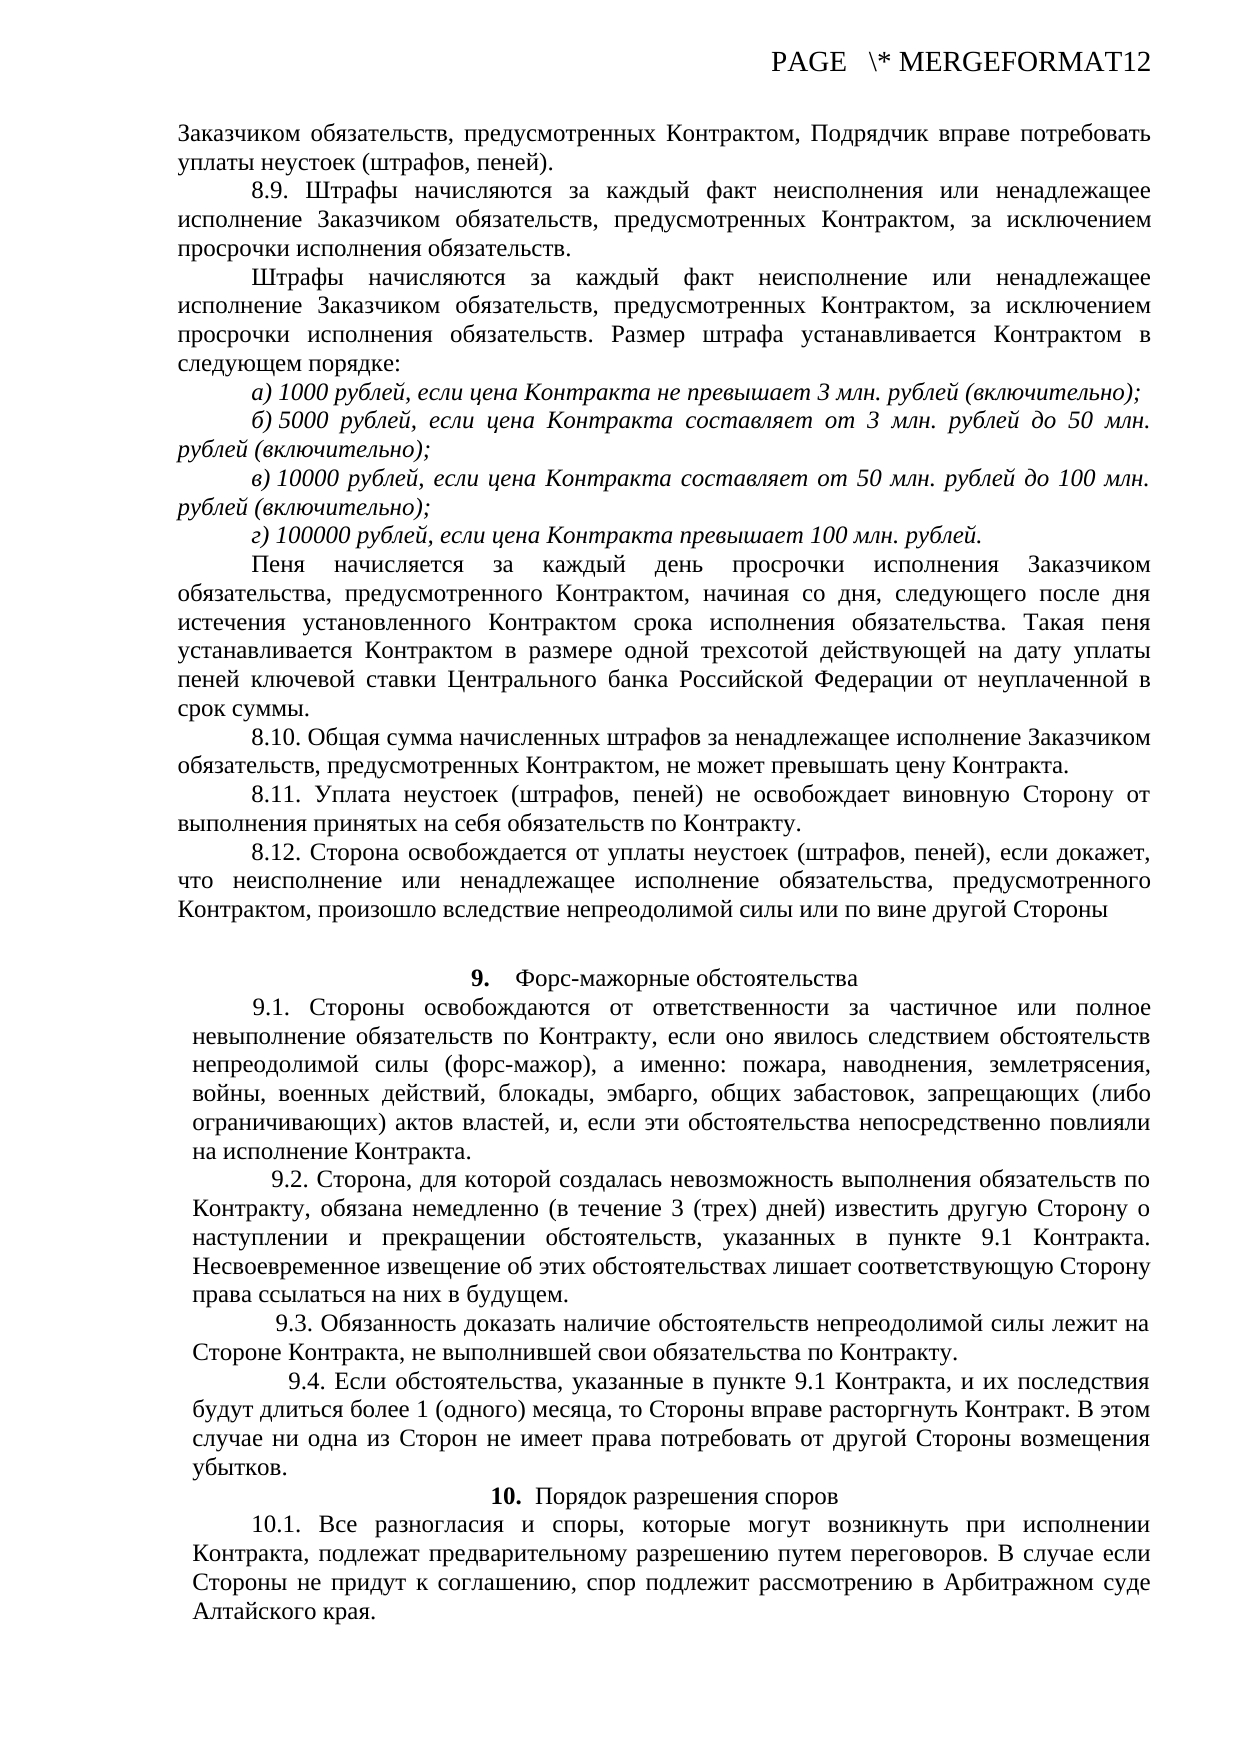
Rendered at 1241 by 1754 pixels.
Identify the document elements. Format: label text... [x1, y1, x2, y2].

list Порядок разрешения споров [177, 1481, 1152, 1509]
text 8.12. Сторона освобождается от уплаты неустоек (штрафов, пеней), если докажет, что неисполнение или ненадлежащее исполнение обязательства, предусмотренного Контрактом, произошло вследствие непреодолимой силы или по вине другой Стороны [177, 837, 1152, 923]
text 8.11. Уплата неустоек (штрафов, пеней) не освобождает виновную Сторону от выполнения принятых на себя обязательств по Контракту. [177, 779, 1152, 837]
text 9.2. Сторона, для которой создалась невозможность выполнения обязательств по Контракту, обязана немедленно (в течение 3 (трех) дней) известить другую Сторону о наступлении и прекращении обстоятельств, указанных в пункте 9.1 Контракта. Несвоевременное извещение об этих обстоятельствах лишает соответствующую Сторону права ссылаться на них в будущем. [192, 1164, 1152, 1308]
text 8.9. Штрафы начисляются за каждый факт неисполнения или ненадлежащее исполнение Заказчиком обязательств, предусмотренных Контрактом, за исключением просрочки исполнения обязательств. [177, 176, 1152, 262]
text 9.4. Если обстоятельства, указанные в пункте 9.1 Контракта, и их последствия будут длиться более 1 (одного) месяца, то Стороны вправе расторгнуть Контракт. В этом случае ни одна из Сторон не имеет права потребовать от другой Стороны возмещения убытков. [192, 1366, 1152, 1481]
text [177, 118, 1152, 176]
text а) 1000 рублей, если цена Контракта не превышает 3 млн. рублей (включительно); [177, 377, 1152, 406]
text б) 5000 рублей, если цена Контракта составляет от 3 млн. рублей до 50 млн. рублей (включительно); [177, 406, 1152, 463]
text в) 10000 рублей, если цена Контракта составляет от 50 млн. рублей до 100 млн. рублей (включительно); [177, 463, 1152, 521]
text 8.10. Общая сумма начисленных штрафов за ненадлежащее исполнение Заказчиком обязательств, предусмотренных Контрактом, не может превышать цену Контракта. [177, 722, 1152, 779]
text Штрафы начисляются за каждый факт неисполнение или ненадлежащее исполнение Заказчиком обязательств, предусмотренных Контрактом, за исключением просрочки исполнения обязательств. Размер штрафа устанавливается Контрактом в следующем порядке: [177, 262, 1152, 377]
text 10.1. Все разногласия и споры, которые могут возникнуть при исполнении Контракта, подлежат предварительному разрешению путем переговоров. В случае если Стороны не придут к соглашению, спор подлежит рассмотрению в Арбитражном суде Алтайского края. [192, 1509, 1152, 1624]
text 9.1. Стороны освобождаются от ответственности за частичное или полное невыполнение обязательств по Контракту, если оно явилось следствием обстоятельств непреодолимой силы (форс-мажор), а именно: пожара, наводнения, землетрясения, войны, военных действий, блокады, эмбарго, общих забастовок, запрещающих (либо ограничивающих) актов властей, и, если эти обстоятельства непосредственно повлияли на исполнение Контракта. [192, 992, 1152, 1164]
text Пеня начисляется за каждый день просрочки исполнения Заказчиком обязательства, предусмотренного Контрактом, начиная со дня, следующего после дня истечения установленного Контрактом срока исполнения обязательства. Такая пеня устанавливается Контрактом в размере одной трехсотой действующей на дату уплаты пеней ключевой ставки Центрального банка Российской Федерации от неуплаченной в срок суммы. [177, 549, 1152, 722]
text 9.3. Обязанность доказать наличие обстоятельств непреодолимой силы лежит на Стороне Контракта, не выполнившей свои обязательства по Контракту. [192, 1308, 1152, 1366]
list Форс-мажорные обстоятельства [177, 963, 1152, 992]
text г) 100000 рублей, если цена Контракта превышает 100 млн. рублей. [177, 521, 1152, 549]
